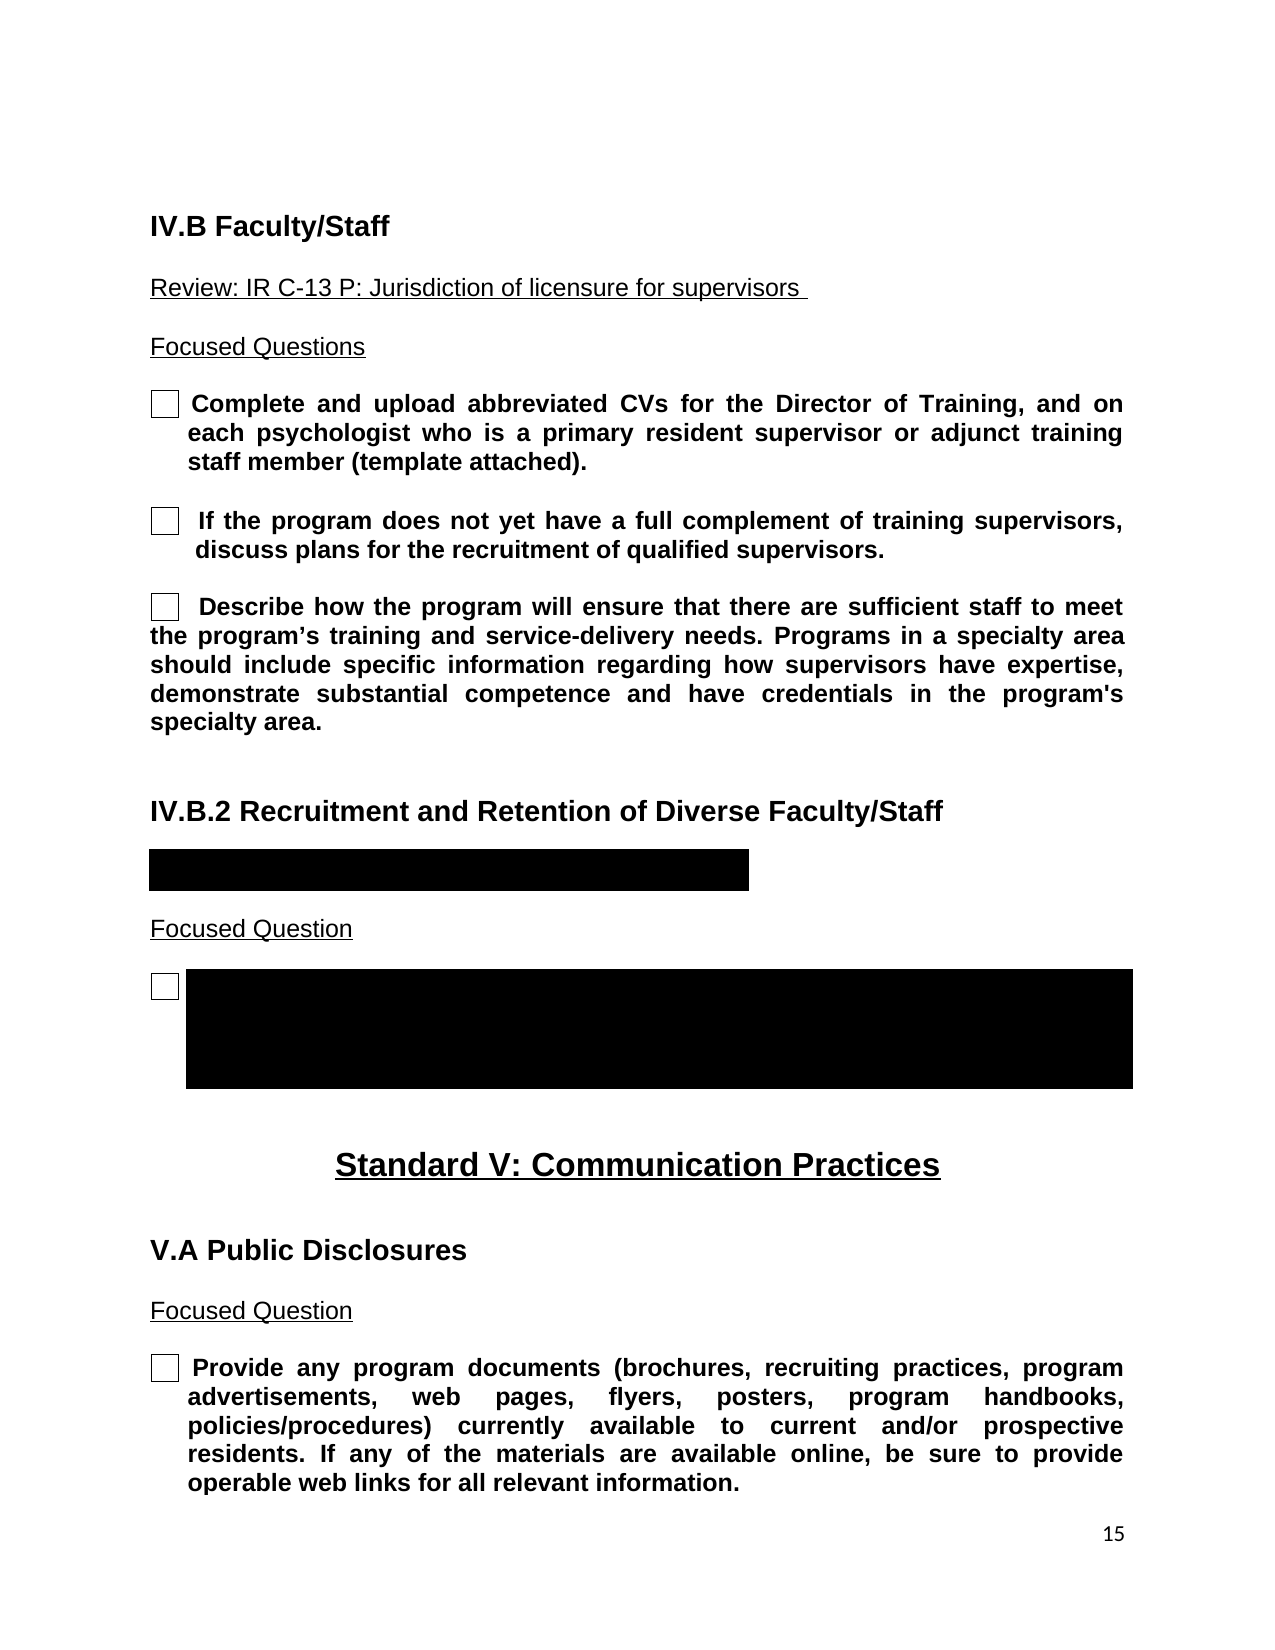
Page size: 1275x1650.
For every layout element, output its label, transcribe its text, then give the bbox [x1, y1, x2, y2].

text Describe how the program will ensure that there are sufficient staff to meet the program’s training and service-delivery needs. Programs in a specialty area should include specific information regarding how supervisors have expertise, demonstrate substantial competence and have credentials in the program's specialty area. [150, 592, 1125, 736]
text IV.B Faculty/Staff [150, 209, 1125, 243]
text Standard V: Communication Practices [150, 1145, 1125, 1183]
text V.A Public Disclosures [150, 1233, 1125, 1267]
text Review: IR C-13 P: Jurisdiction of licensure for supervisors [150, 273, 1125, 302]
text Provide any program documents (brochures, recruiting practices, program advertisements, web pages, flyers, posters, program handbooks, policies/procedures) currently available to current and/or prospective residents. If any of the materials are available online, be sure to provide operable web links for all relevant information. [150, 1353, 1125, 1495]
text IV.B.2 Recruitment and Retention of Diverse Faculty/Staff [150, 794, 1125, 828]
text Focused Questions [150, 332, 1125, 361]
text If the program does not yet have a full complement of training supervisors, discuss plans for the recruitment of qualified supervisors. [150, 506, 1125, 563]
text Focused Question [150, 1296, 1125, 1324]
text Complete and upload abbreviated CVs for the Director of Training, and on each psychologist who is a primary resident supervisor or adjunct training staff member (template attached). [150, 388, 1125, 476]
text Focused Question [150, 914, 1125, 943]
